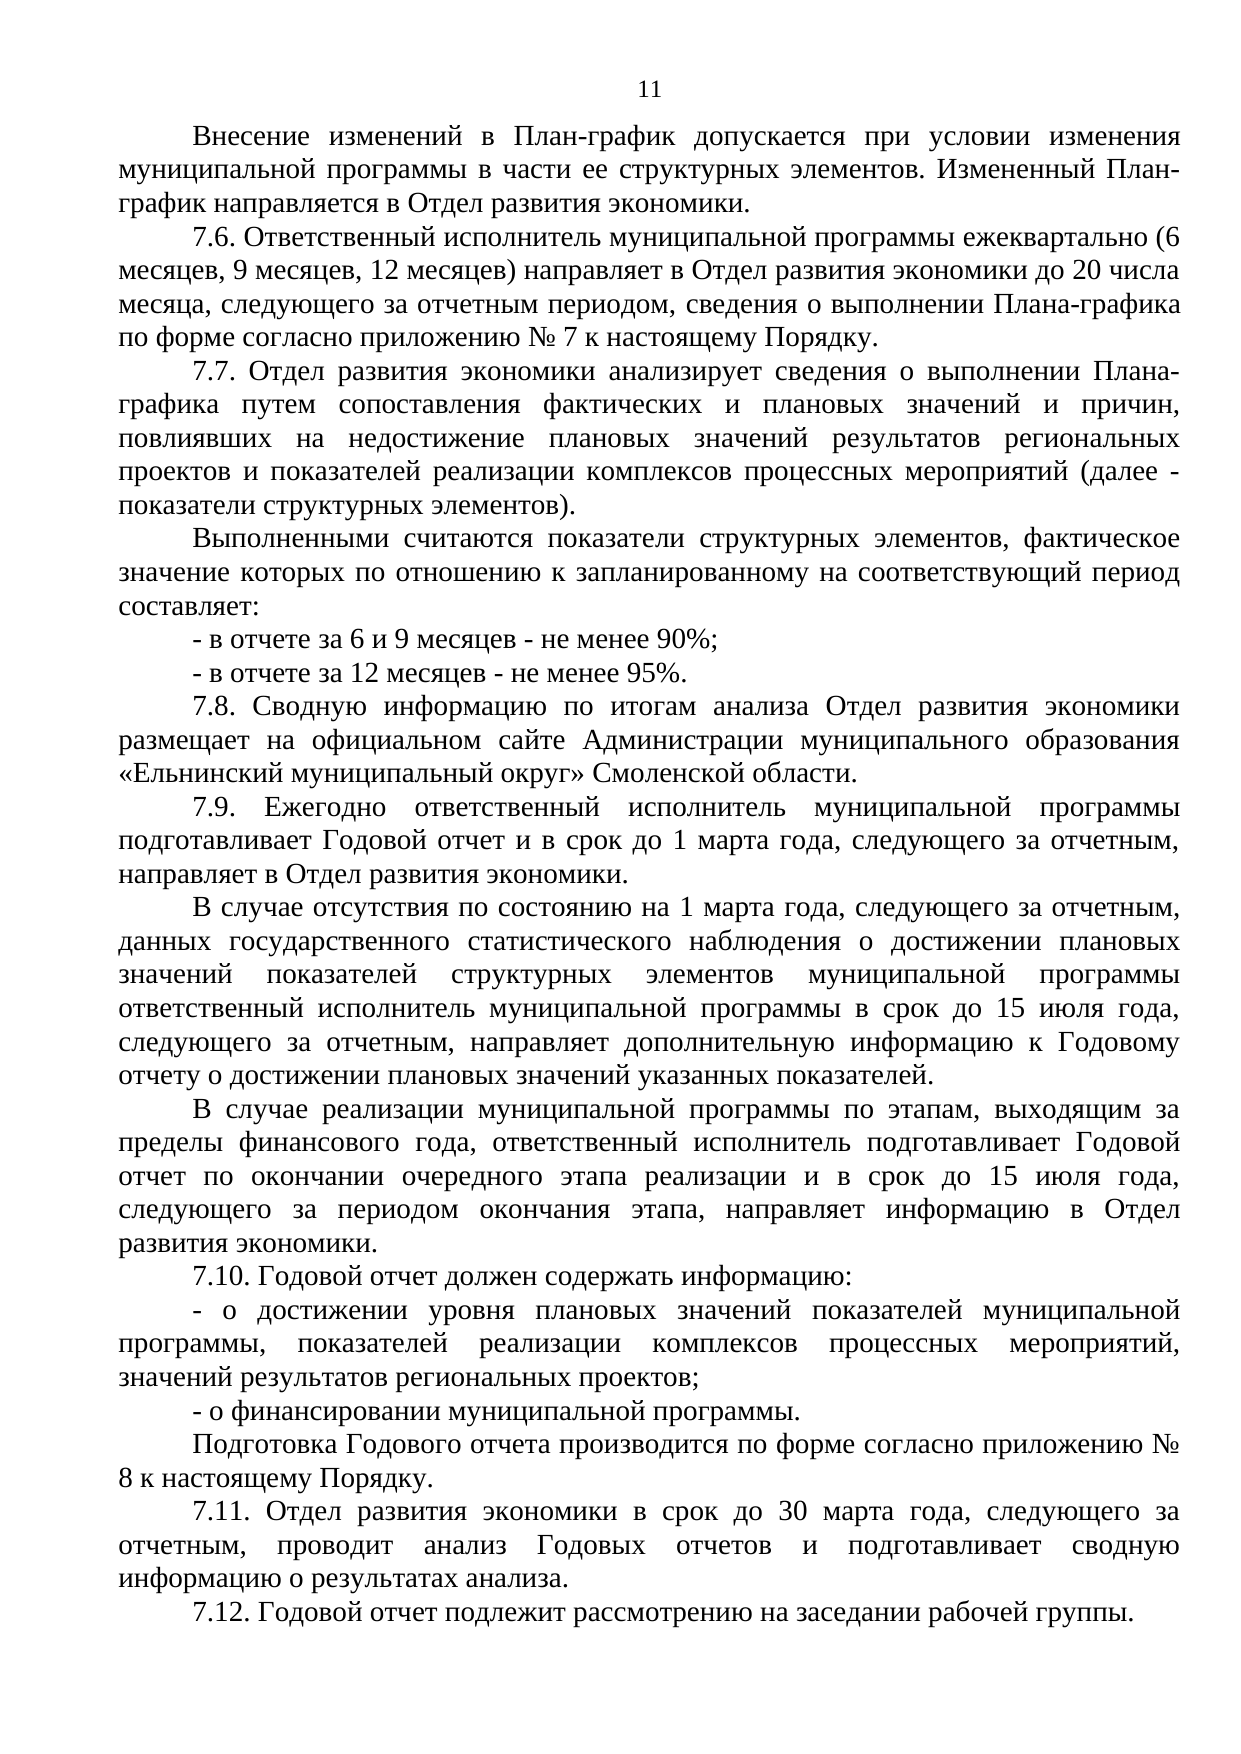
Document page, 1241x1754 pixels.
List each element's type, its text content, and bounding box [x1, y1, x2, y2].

text В случае отсутствия по состоянию на 1 марта года, следующего за отчетным, данных государственного статистического наблюдения о достижении плановых значений показателей структурных элементов муниципальной программы ответственный исполнитель муниципальной программы в срок до 15 июля года, следующего за отчетным, направляет дополнительную информацию к Годовому отчету о достижении плановых значений указанных показателей. [118, 889, 1181, 1091]
text - в отчете за 12 месяцев - не менее 95%. [118, 655, 1181, 688]
text В случае реализации муниципальной программы по этапам, выходящим за пределы финансового года, ответственный исполнитель подготавливает Годовой отчет по окончании очередного этапа реализации и в срок до 15 июля года, следующего за периодом окончания этапа, направляет информацию в Отдел развития экономики. [118, 1091, 1181, 1258]
text 7.10. Годовой отчет должен содержать информацию: [118, 1258, 1181, 1292]
text - о финансировании муниципальной программы. [118, 1393, 1181, 1426]
text Внесение изменений в План-график допускается при условии изменения муниципальной программы в части ее структурных элементов. Измененный План-график направляется в Отдел развития экономики. [118, 118, 1181, 219]
text 7.11. Отдел развития экономики в срок до 30 марта года, следующего за отчетным, проводит анализ Годовых отчетов и подготавливает сводную информацию о результатах анализа. [118, 1493, 1181, 1594]
text 7.9. Ежегодно ответственный исполнитель муниципальной программы подготавливает Годовой отчет и в срок до 1 марта года, следующего за отчетным, направляет в Отдел развития экономики. [118, 789, 1181, 889]
text - в отчете за 6 и 9 месяцев - не менее 90%; [118, 621, 1181, 655]
text 7.8. Сводную информацию по итогам анализа Отдел развития экономики размещает на официальном сайте Администрации муниципального образования «Ельнинский муниципальный округ» Смоленской области. [118, 688, 1181, 789]
text 7.12. Годовой отчет подлежит рассмотрению на заседании рабочей группы. [118, 1594, 1181, 1627]
text Подготовка Годового отчета производится по форме согласно приложению № 8 к настоящему Порядку. [118, 1426, 1181, 1493]
text 7.7. Отдел развития экономики анализирует сведения о выполнении Плана-графика путем сопоставления фактических и плановых значений и причин, повлиявших на недостижение плановых значений результатов региональных проектов и показателей реализации комплексов процессных мероприятий (далее - показатели структурных элементов). [118, 353, 1181, 521]
text - о достижении уровня плановых значений показателей муниципальной программы, показателей реализации комплексов процессных мероприятий, значений результатов региональных проектов; [118, 1292, 1181, 1393]
text 7.6. Ответственный исполнитель муниципальной программы ежеквартально (6 месяцев, 9 месяцев, 12 месяцев) направляет в Отдел развития экономики до 20 числа месяца, следующего за отчетным периодом, сведения о выполнении Плана-графика по форме согласно приложению № 7 к настоящему Порядку. [118, 219, 1181, 353]
text Выполненными считаются показатели структурных элементов, фактическое значение которых по отношению к запланированному на соответствующий период составляет: [118, 521, 1181, 621]
